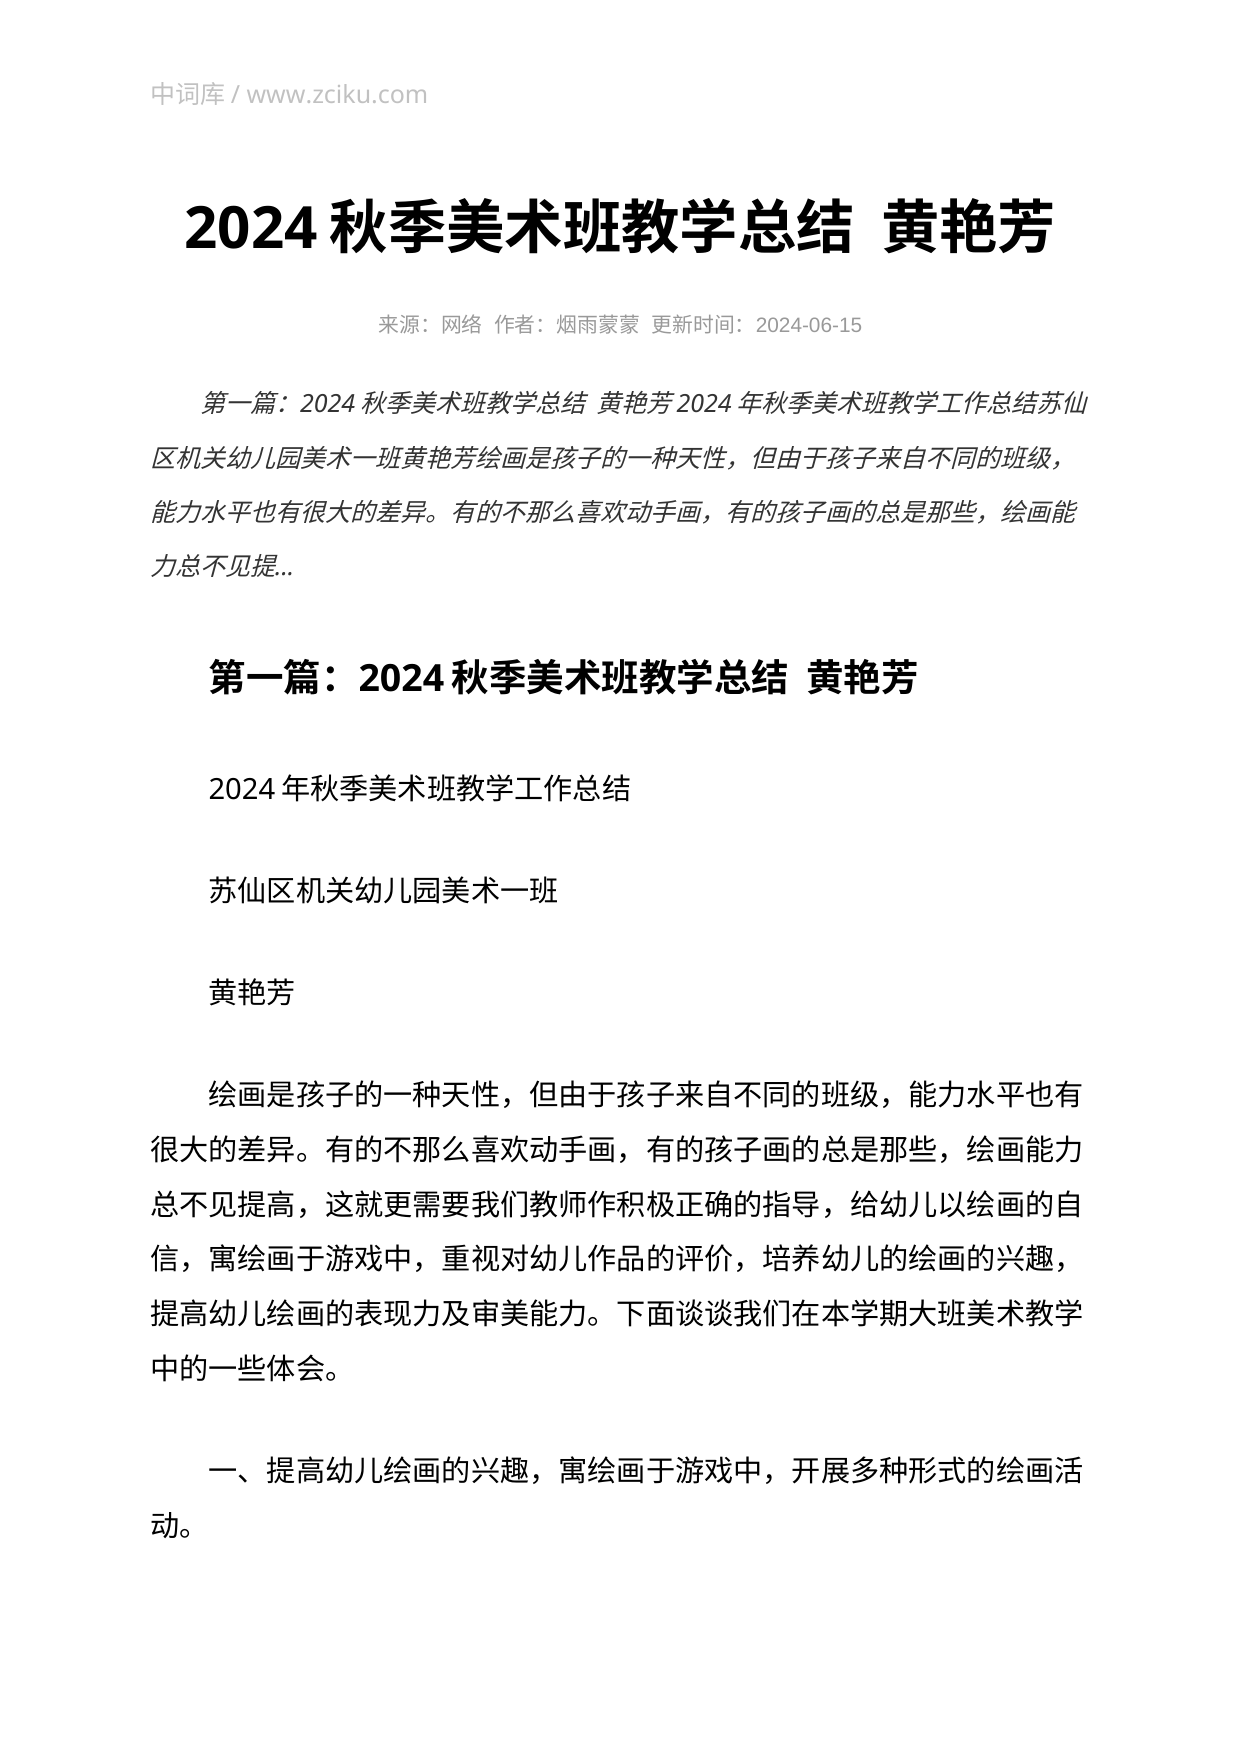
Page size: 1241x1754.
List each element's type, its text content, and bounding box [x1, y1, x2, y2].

text 一、提高幼儿绘画的兴趣，寓绘画于游戏中，开展多种形式的绘画活动。 [150, 1447, 1090, 1545]
text 第一篇：2024秋季美术班教学总结 黄艳芳2024年秋季美术班教学工作总结苏仙区机关幼儿园美术一班黄艳芳绘画是孩子的一种天性，但由于孩子来自不同的班级，能力水平也有很大的差异。有的不那么喜欢动手画，有的孩子画的总是那些，绘画能力总不见提... [150, 384, 1090, 583]
text 来源：网络 作者：烟雨蒙蒙 更新时间：2024-06-15 [150, 313, 1090, 337]
text 2024年秋季美术班教学工作总结 [150, 766, 1090, 808]
text 绘画是孩子的一种天性，但由于孩子来自不同的班级，能力水平也有很大的差异。有的不那么喜欢动手画，有的孩子画的总是那些，绘画能力总不见提高，这就更需要我们教师作积极正确的指导，给幼儿以绘画的自信，寓绘画于游戏中，重视对幼儿作品的评价，培养幼儿的绘画的兴趣，提高幼儿绘画的表现力及审美能力。下面谈谈我们在本学期大班美术教学中的一些体会。 [150, 1071, 1090, 1388]
subtitle 2024秋季美术班教学总结 黄艳芳 [150, 181, 1090, 266]
text 黄艳芳 [150, 969, 1090, 1012]
text 苏仙区机关幼儿园美术一班 [150, 868, 1090, 910]
text 第一篇：2024秋季美术班教学总结 黄艳芳 [150, 648, 1090, 703]
